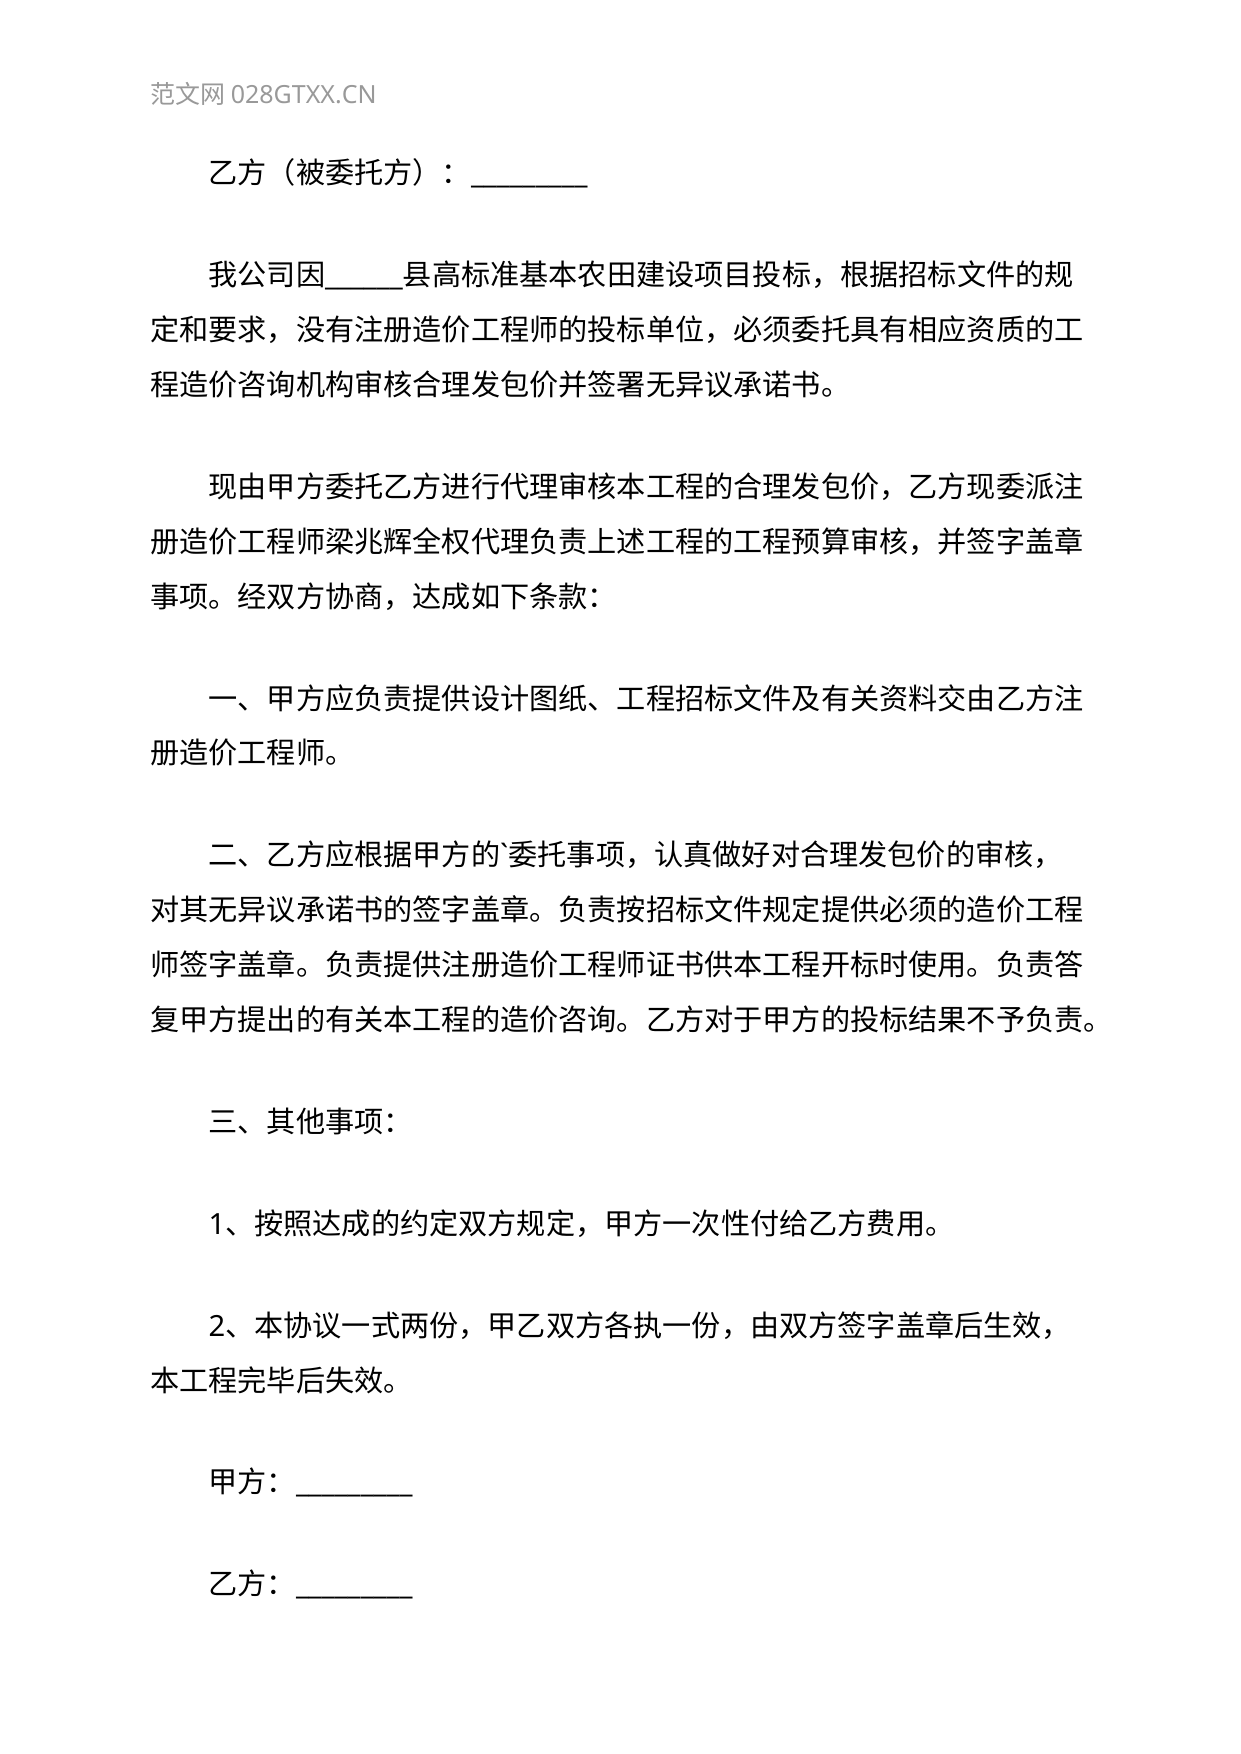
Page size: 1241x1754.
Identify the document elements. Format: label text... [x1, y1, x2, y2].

text 一、甲方应负责提供设计图纸、工程招标文件及有关资料交由乙方注册造价工程师。 [150, 675, 1090, 772]
text 我公司因______县高标准基本农田建设项目投标，根据招标文件的规定和要求，没有注册造价工程师的投标单位，必须委托具有相应资质的工程造价咨询机构审核合理发包价并签署无异议承诺书。 [150, 252, 1090, 404]
text 乙方（被委托方）：_________ [150, 150, 1090, 192]
text 现由甲方委托乙方进行代理审核本工程的合理发包价，乙方现委派注册造价工程师梁兆辉全权代理负责上述工程的工程预算审核，并签字盖章事项。经双方协商，达成如下条款： [150, 464, 1090, 616]
text 二、乙方应根据甲方的`委托事项，认真做好对合理发包价的审核，对其无异议承诺书的签字盖章。负责按招标文件规定提供必须的造价工程师签字盖章。负责提供注册造价工程师证书供本工程开标时使用。负责答复甲方提出的有关本工程的造价咨询。乙方对于甲方的投标结果不予负责。 [150, 832, 1090, 1039]
text 甲方：_________ [150, 1459, 1090, 1501]
text 2、本协议一式两份，甲乙双方各执一份，由双方签字盖章后生效，本工程完毕后失效。 [150, 1302, 1090, 1399]
text 三、其他事项： [150, 1098, 1090, 1141]
text 乙方：_________ [150, 1561, 1090, 1603]
text 1、按照达成的约定双方规定，甲方一次性付给乙方费用。 [150, 1200, 1090, 1243]
